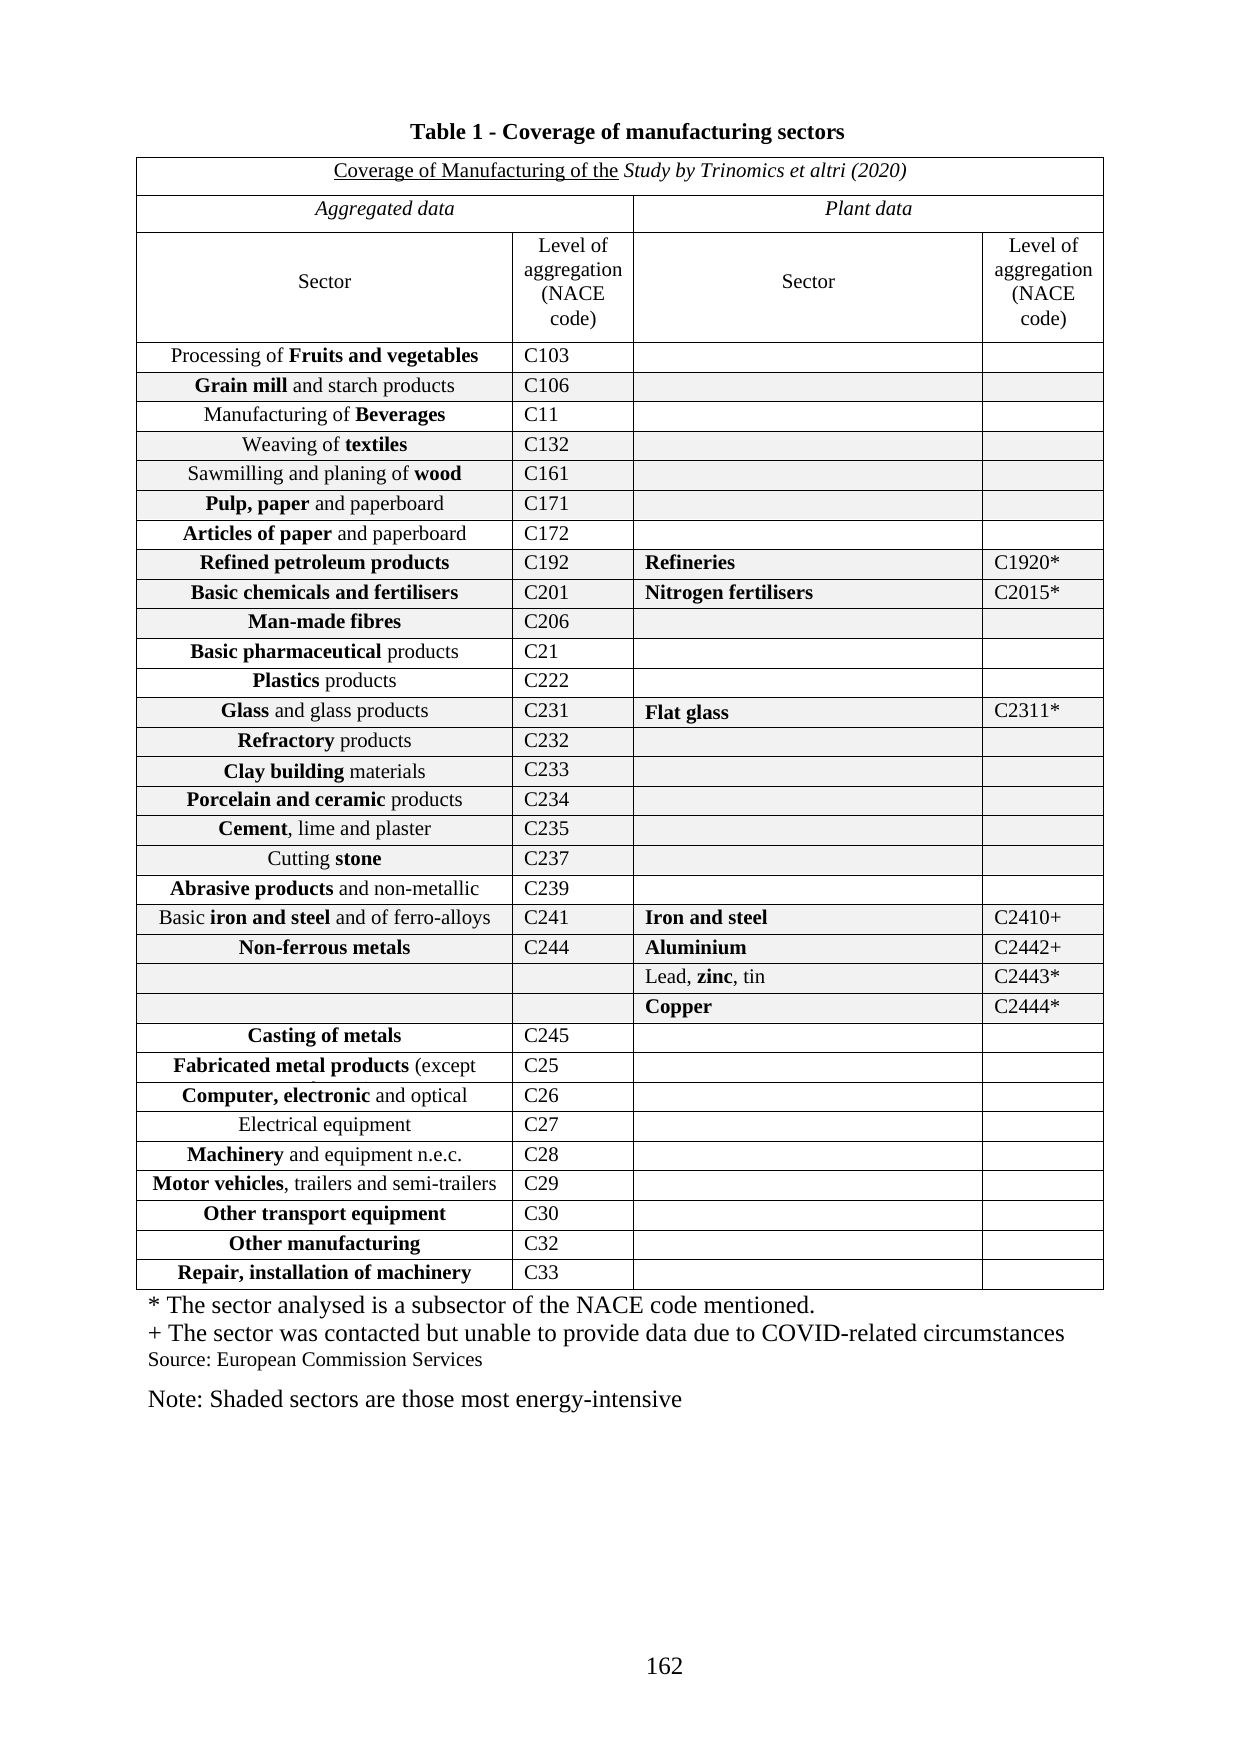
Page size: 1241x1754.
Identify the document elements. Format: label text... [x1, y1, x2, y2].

table_cell Pulp, paper and paperboard [137, 491, 512, 519]
table_cell Nitrogen fertilisers [634, 580, 982, 608]
table_cell [634, 432, 982, 460]
table_cell C233 [513, 757, 633, 786]
table_cell Basic chemicals and fertilisers [137, 580, 512, 608]
table_cell [983, 876, 1103, 904]
table_cell C132 [513, 432, 633, 460]
table_cell Articles of paper and paperboard [137, 521, 512, 549]
table_cell Cement, lime and plaster [137, 816, 512, 845]
table_cell [634, 757, 982, 786]
table_cell Man-made fibres [137, 609, 512, 638]
table_cell Abrasive products and non-metallic mineral products n.e.c [137, 876, 512, 904]
table_cell C26 [513, 1083, 633, 1111]
table_cell [634, 1142, 982, 1170]
table_cell [634, 787, 982, 815]
table_cell C28 [513, 1142, 633, 1170]
table_cell [983, 402, 1103, 431]
table_cell Repair, installation of machinery [137, 1260, 512, 1289]
table_cell Grain mill and starch products [137, 373, 512, 401]
table_cell Fabricated metal products (except machinery) [137, 1053, 512, 1082]
table_cell Sawmilling and planing of wood [137, 461, 512, 490]
table_cell C27 [513, 1112, 633, 1141]
table_cell [634, 1260, 982, 1289]
table_cell Motor vehicles, trailers and semi-trailers [137, 1171, 512, 1200]
table_cell Flat glass [634, 698, 982, 727]
table_cell [634, 1053, 982, 1082]
table_cell C245 [513, 1024, 633, 1052]
table_cell Weaving of textiles [137, 432, 512, 460]
table_cell C21 [513, 639, 633, 667]
table_cell [634, 846, 982, 874]
table_cell C2015* [983, 580, 1103, 608]
table_cell C232 [513, 728, 633, 756]
table_cell Cutting stone [137, 846, 512, 874]
table_cell C239 [513, 876, 633, 904]
table_cell Aggregated data [137, 196, 633, 232]
table_cell Aluminium [634, 935, 982, 963]
table_cell [634, 669, 982, 697]
table_cell [983, 1260, 1103, 1289]
table_cell C2443* [983, 964, 1103, 993]
table_cell [983, 669, 1103, 697]
table_cell [634, 1083, 982, 1111]
table_cell Clay building materials [137, 757, 512, 786]
table_cell Other transport equipment [137, 1201, 512, 1229]
table_cell [634, 461, 982, 490]
table_cell C29 [513, 1171, 633, 1200]
table_cell [634, 1171, 982, 1200]
table_cell Basic pharmaceutical products [137, 639, 512, 667]
table_cell C222 [513, 669, 633, 697]
table_cell [983, 846, 1103, 874]
table_cell Copper [634, 994, 982, 1022]
table_cell C2311* [983, 698, 1103, 727]
table_cell [983, 461, 1103, 490]
table_cell [983, 432, 1103, 460]
table_cell [634, 343, 982, 372]
table_cell [137, 994, 512, 1022]
table_cell [983, 521, 1103, 549]
table_cell C234 [513, 787, 633, 815]
table_cell [634, 639, 982, 667]
table_cell [983, 1112, 1103, 1141]
text * The sector analysed is a subsector of the NACE code mentioned. [148, 1290, 1093, 1318]
table_cell [983, 1231, 1103, 1259]
table_cell Iron and steel [634, 905, 982, 934]
table_cell [634, 1112, 982, 1141]
table_cell C206 [513, 609, 633, 638]
table_cell [634, 728, 982, 756]
table_cell [634, 816, 982, 845]
table_cell [137, 964, 512, 993]
table_cell Refineries [634, 550, 982, 579]
table_cell C103 [513, 343, 633, 372]
table_cell [983, 373, 1103, 401]
table_cell Porcelain and ceramic products [137, 787, 512, 815]
table_cell C11 [513, 402, 633, 431]
table_cell Lead, zinc, tin [634, 964, 982, 993]
table_cell C2410+ [983, 905, 1103, 934]
table_cell C201 [513, 580, 633, 608]
table_cell C235 [513, 816, 633, 845]
table_cell [983, 787, 1103, 815]
text + The sector was contacted but unable to provide data due to COVID-related circumstances [148, 1318, 1093, 1347]
table_cell C161 [513, 461, 633, 490]
table_cell [983, 1083, 1103, 1111]
table_cell [513, 994, 633, 1022]
table_cell Other manufacturing [137, 1231, 512, 1259]
table_cell Sector [634, 233, 982, 342]
table_cell Plastics products [137, 669, 512, 697]
table_cell [634, 491, 982, 519]
table_cell Basic iron and steel and of ferro-alloys [137, 905, 512, 934]
table_cell C2444* [983, 994, 1103, 1022]
table_cell Manufacturing of Beverages [137, 402, 512, 431]
table_cell C33 [513, 1260, 633, 1289]
table_cell Refined petroleum products [137, 550, 512, 579]
table_cell C237 [513, 846, 633, 874]
table_cell [634, 876, 982, 904]
table_cell [983, 639, 1103, 667]
table_cell [634, 609, 982, 638]
table_cell [983, 1171, 1103, 1200]
table_cell Processing of Fruits and vegetables [137, 343, 512, 372]
table_cell [983, 1201, 1103, 1229]
table_cell C30 [513, 1201, 633, 1229]
table_cell [634, 521, 982, 549]
table_cell C32 [513, 1231, 633, 1259]
text Note: Shaded sectors are those most energy-intensive [148, 1384, 1093, 1412]
table_cell [983, 343, 1103, 372]
table_cell [983, 816, 1103, 845]
table_cell [983, 1142, 1103, 1170]
table_cell Refractory products [137, 728, 512, 756]
table_cell Non-ferrous metals [137, 935, 512, 963]
table_cell C1920* [983, 550, 1103, 579]
table_cell [634, 1231, 982, 1259]
table_cell Machinery and equipment n.e.c. [137, 1142, 512, 1170]
table_cell [983, 1053, 1103, 1082]
table_cell C171 [513, 491, 633, 519]
table_cell [634, 1201, 982, 1229]
table_cell [983, 728, 1103, 756]
table_cell [513, 964, 633, 993]
table_cell Level of aggregation (NACE code) [983, 233, 1103, 342]
table_cell Casting of metals [137, 1024, 512, 1052]
table_cell Glass and glass products [137, 698, 512, 727]
table_cell Sector [137, 233, 512, 342]
table_cell C231 [513, 698, 633, 727]
table_cell Electrical equipment [137, 1112, 512, 1141]
table_cell [634, 402, 982, 431]
table_cell [983, 757, 1103, 786]
table_header Coverage of Manufacturing of the Study by Trinomics et altri (2020) [137, 158, 1103, 194]
table_cell [983, 609, 1103, 638]
table_cell [634, 373, 982, 401]
table_cell C2442+ [983, 935, 1103, 963]
table_cell C172 [513, 521, 633, 549]
table_cell C192 [513, 550, 633, 579]
table_cell C241 [513, 905, 633, 934]
table_cell Computer, electronic and optical products [137, 1083, 512, 1111]
table_cell [983, 1024, 1103, 1052]
table_cell [983, 491, 1103, 519]
table_cell C106 [513, 373, 633, 401]
table_cell C244 [513, 935, 633, 963]
table_cell Plant data [634, 196, 1103, 232]
table_cell C25 [513, 1053, 633, 1082]
text Source: European Commission Services [148, 1347, 1093, 1371]
table_cell Level of aggregation (NACE code) [513, 233, 633, 342]
table_cell [634, 1024, 982, 1052]
